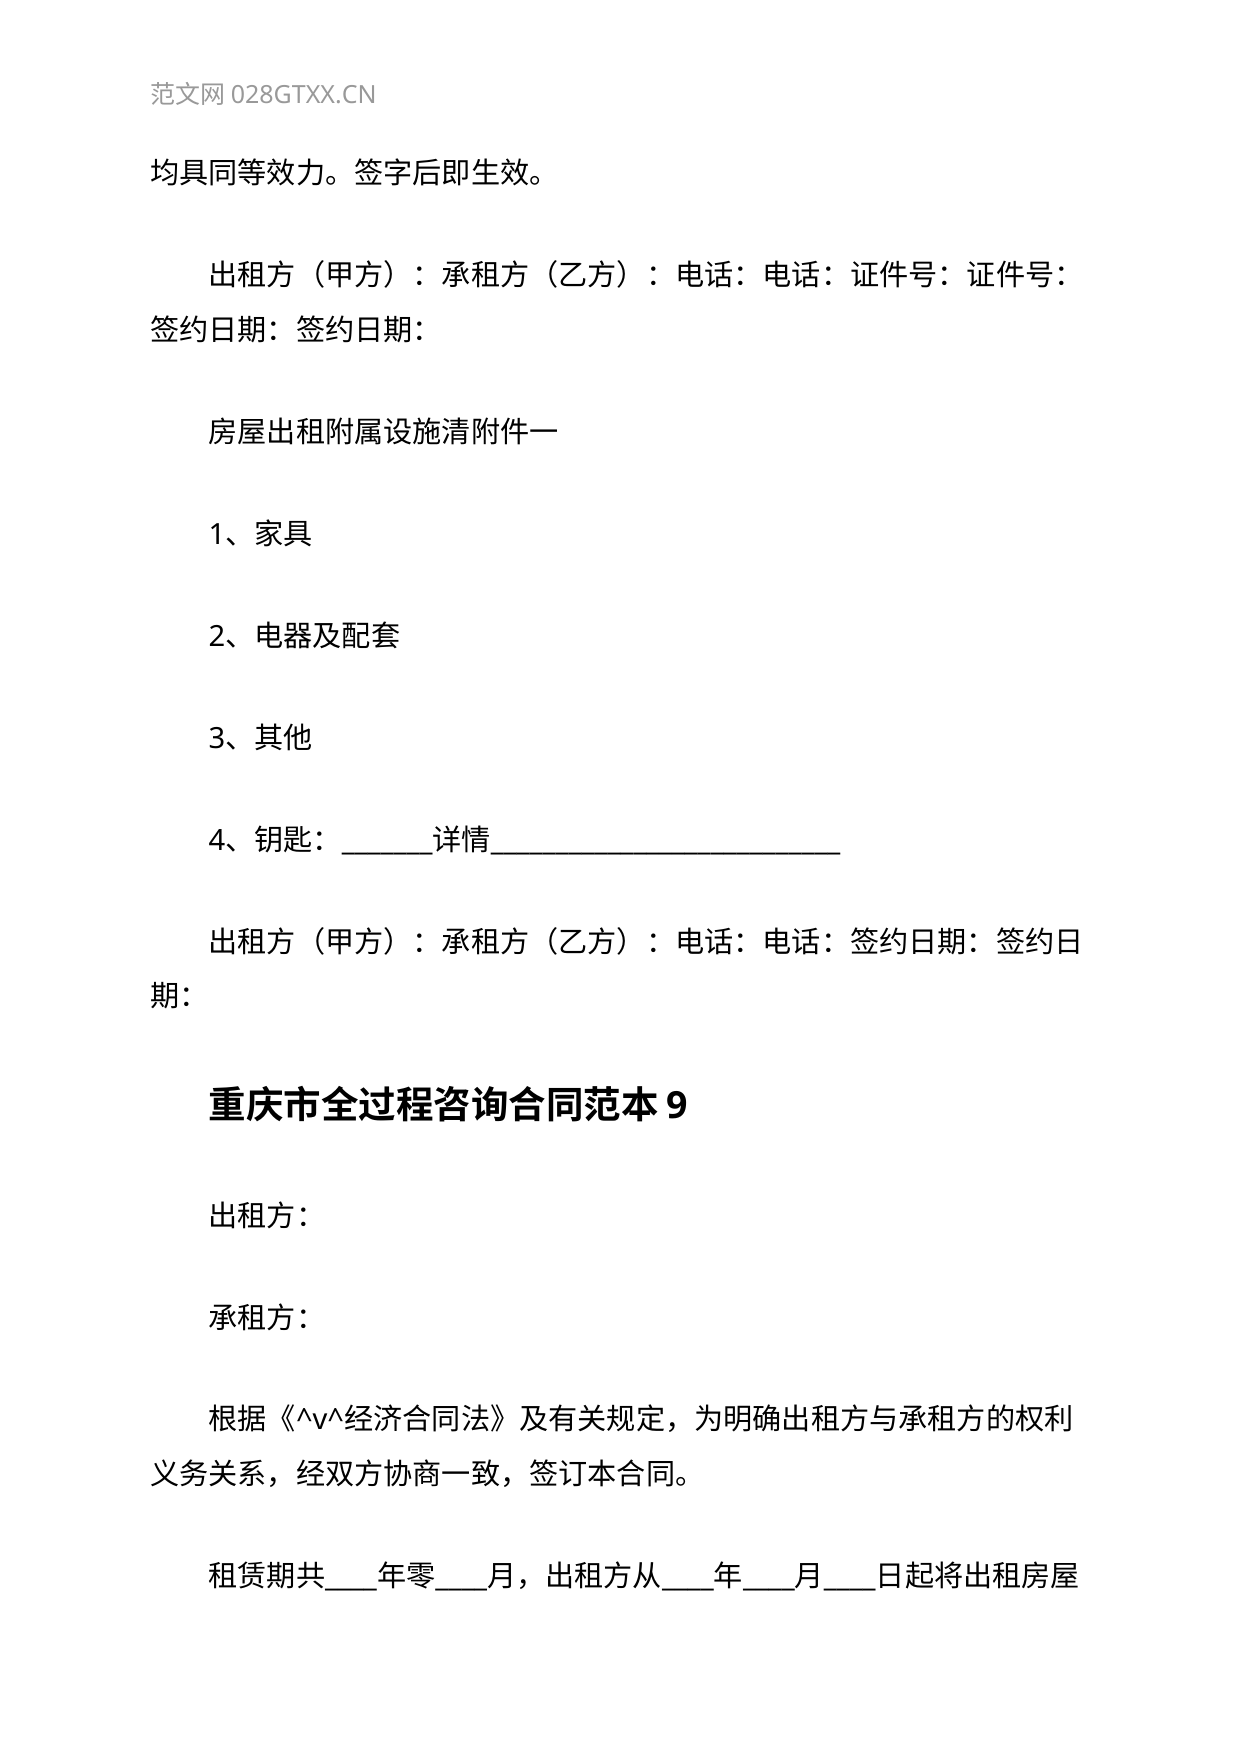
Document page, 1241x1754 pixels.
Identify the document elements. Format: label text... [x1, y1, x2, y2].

text 3、其他 [150, 714, 1090, 757]
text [150, 150, 1090, 192]
text 出租方（甲方）：承租方（乙方）：电话：电话：证件号：证件号：签约日期：签约日期： [150, 252, 1090, 349]
text 出租方（甲方）：承租方（乙方）：电话：电话：签约日期：签约日期： [150, 918, 1090, 1015]
text 2、电器及配套 [150, 612, 1090, 654]
text 重庆市全过程咨询合同范本9 [150, 1075, 1090, 1129]
text 4、钥匙：_______详情___________________________ [150, 816, 1090, 858]
text 出租方： [150, 1192, 1090, 1235]
text 承租方： [150, 1294, 1090, 1336]
text 1、家具 [150, 510, 1090, 553]
text 房屋出租附属设施清附件一 [150, 408, 1090, 451]
text 根据《^v^经济合同法》及有关规定，为明确出租方与承租方的权利义务关系，经双方协商一致，签订本合同。 [150, 1396, 1090, 1493]
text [150, 1553, 1090, 1595]
